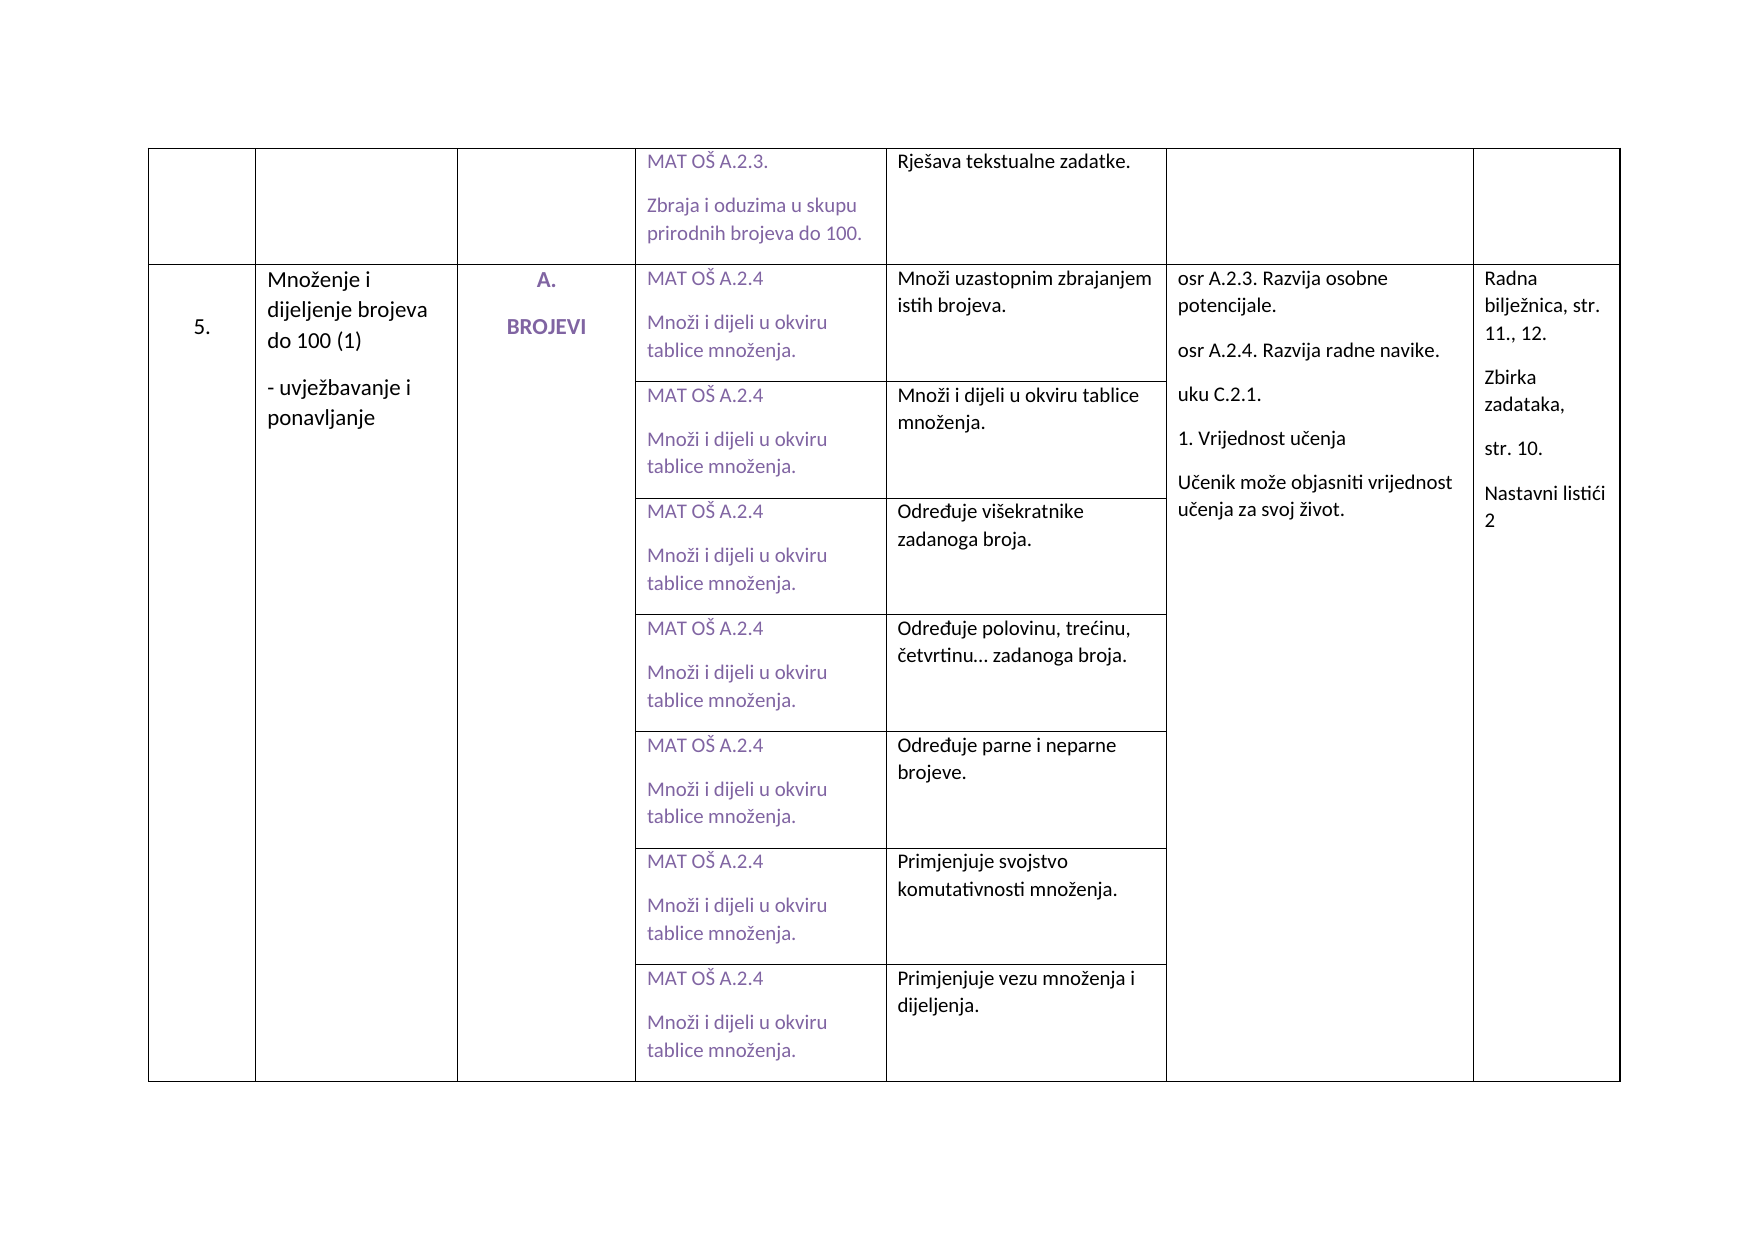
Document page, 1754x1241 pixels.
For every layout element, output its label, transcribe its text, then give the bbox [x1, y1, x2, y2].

table_cell Primjenjuje vezu množenja i dijeljenja. [887, 965, 1166, 1081]
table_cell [1167, 265, 1473, 1081]
table_cell Množi i dijeli u okviru tablice množenja. [887, 382, 1166, 498]
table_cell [636, 149, 886, 264]
table_cell MAT OŠ A.2.4 Množi i dijeli u okviru tablice množenja. [636, 615, 886, 731]
table_cell Množi uzastopnim zbrajanjem istih brojeva. [887, 265, 1166, 381]
table_cell Određuje višekratnike zadanoga broja. [887, 499, 1166, 614]
table_cell 5. [149, 265, 255, 1081]
table_cell Množenje i dijeljenje brojeva do 100 (1) - uvježbavanje i ponavljanje [256, 265, 457, 1081]
table_cell A. BROJEVI [458, 265, 635, 1081]
table_cell MAT OŠ A.2.4 Množi i dijeli u okviru tablice množenja. [636, 732, 886, 848]
table_cell MAT OŠ A.2.4 Množi i dijeli u okviru tablice množenja. [636, 382, 886, 498]
table_cell MAT OŠ A.2.4 Množi i dijeli u okviru tablice množenja. [636, 499, 886, 614]
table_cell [636, 965, 886, 1081]
table_cell MAT OŠ A.2.4 Množi i dijeli u okviru tablice množenja. [636, 265, 886, 381]
table_cell Rješava tekstualne zadatke. [887, 149, 1166, 264]
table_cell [636, 849, 886, 964]
table_cell Primjenjuje svojstvo komutativnosti množenja. [887, 849, 1166, 964]
table_cell Određuje parne i neparne brojeve. [887, 732, 1166, 848]
table_cell Radna bilježnica, str. 11., 12. Zbirka zadataka, str. 10. Nastavni listići 2 [1474, 265, 1619, 1081]
table_cell Određuje polovinu, trećinu, četvrtinu… zadanoga broja. [887, 615, 1166, 731]
